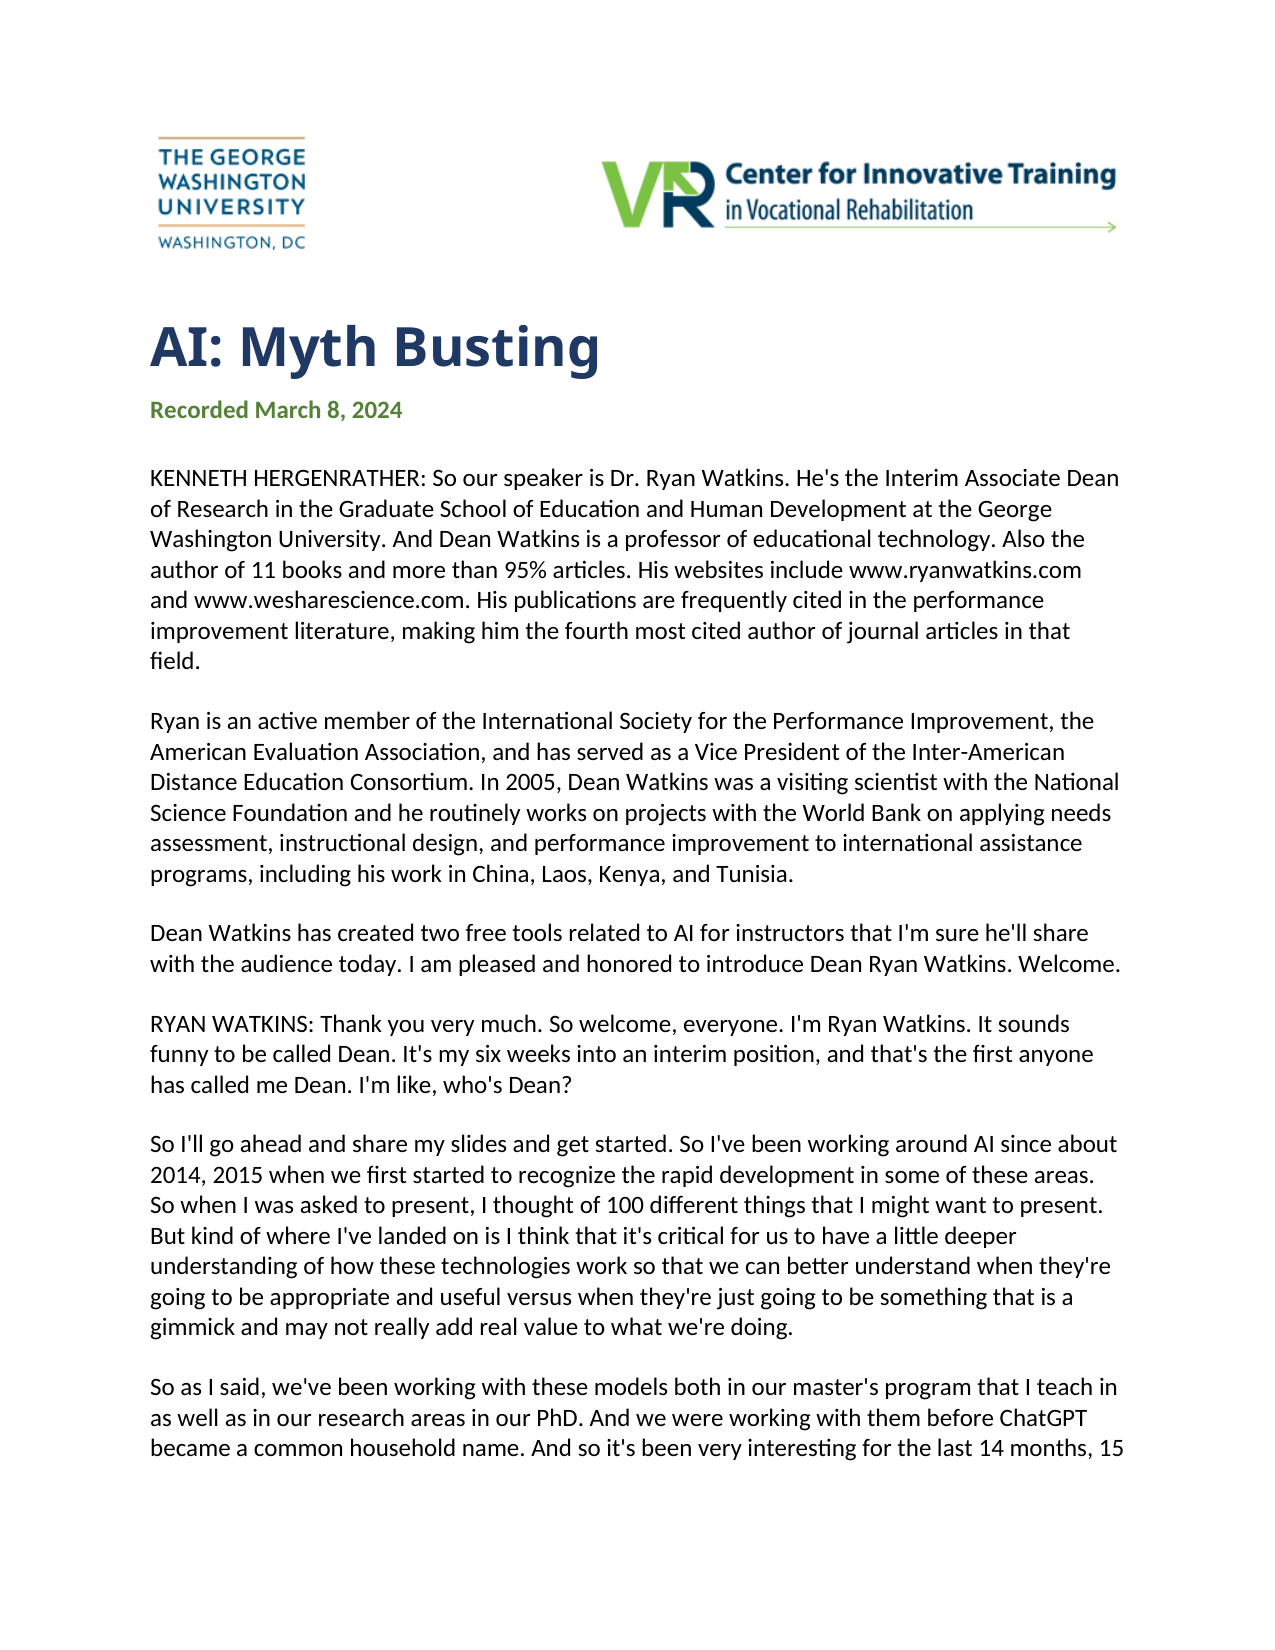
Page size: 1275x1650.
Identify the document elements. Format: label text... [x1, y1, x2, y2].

text Recorded March 8, 2024 [150, 394, 1125, 425]
subtitle AI: Myth Busting [150, 308, 1125, 382]
picture [150, 132, 1125, 255]
text Ryan is an active member of the International Society for the Performance Improvement, the American Evaluation Association, and has served as a Vice President of the Inter-American Distance Education Consortium. In 2005, Dean Watkins was a visiting scientist with the National Science Foundation and he routinely works on projects with the World Bank on applying needs assessment, instructional design, and performance improvement to international assistance programs, including his work in China, Laos, Kenya, and Tunisia. [150, 705, 1125, 888]
text KENNETH HERGENRATHER: So our speaker is Dr. Ryan Watkins. He's the Interim Associate Dean of Research in the Graduate School of Education and Human Development at the George Washington University. And Dean Watkins is a professor of educational technology. Also the author of 11 books and more than 95% articles. His websites include www.ryanwatkins.com and www.wesharescience.com. His publications are frequently cited in the performance improvement literature, making him the fourth most cited author of journal articles in that field. [150, 462, 1125, 676]
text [150, 1371, 1125, 1463]
text So I'll go ahead and share my slides and get started. So I've been working around AI since about 2014, 2015 when we first started to recognize the rapid development in some of these areas. So when I was asked to present, I thought of 100 different things that I might want to present. But kind of where I've landed on is I think that it's critical for us to have a little deeper understanding of how these technologies work so that we can better understand when they're going to be appropriate and useful versus when they're just going to be something that is a gimmick and may not really add real value to what we're doing. [150, 1128, 1125, 1342]
text RYAN WATKINS: Thank you very much. So welcome, everyone. I'm Ryan Watkins. It sounds funny to be called Dean. It's my six weeks into an interim position, and that's the first anyone has called me Dean. I'm like, who's Dean? [150, 1008, 1125, 1099]
text Dean Watkins has created two free tools related to AI for instructors that I'm sure he'll share with the audience today. I am pleased and honored to introduce Dean Ryan Watkins. Welcome. [150, 917, 1125, 978]
